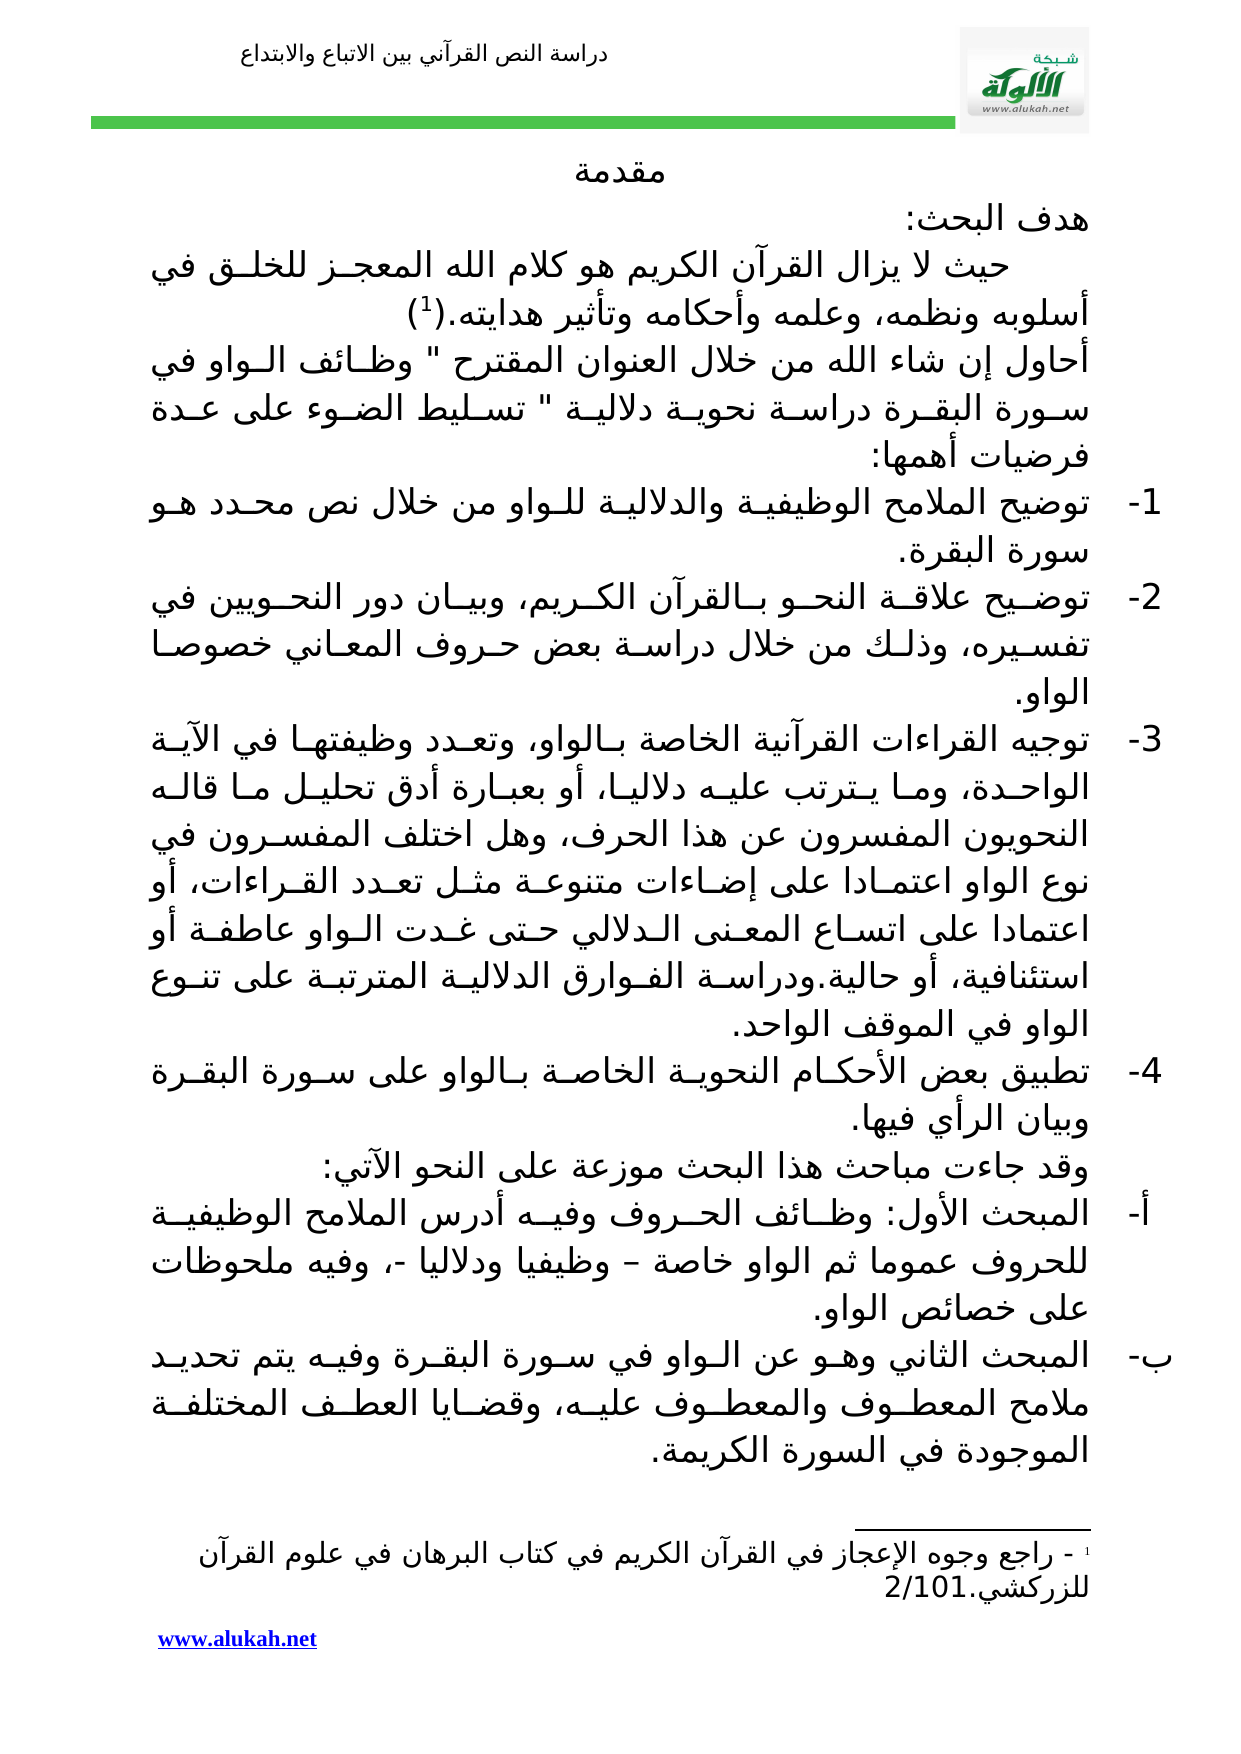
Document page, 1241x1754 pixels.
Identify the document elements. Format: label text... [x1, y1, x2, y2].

text أحاول إن شاء الله من خلال العنوان المقترح " وظائف الواو في سورة البقرة دراسة نحوية دلالية " تسليط الضوء على عدة فرضيات أهمها: [150, 339, 1090, 476]
text هدف البحث: [150, 197, 1090, 239]
list تطبيق بعض الأحكام النحوية الخاصة بالواو على سورة البقرة وبيان الرأي فيها. [150, 1051, 1128, 1139]
list توجيه القراءات القرآنية الخاصة بالواو، وتعدد وظيفتها في الآية الواحدة، وما يترتب عليه دلاليا، أو بعبارة أدق تحليل ما قاله النحويون المفسرون عن هذا الحرف، وهل اختلف المفسرون في نوع الواو اعتمادا على إضاءات متنوعة مثل تعدد القراءات، أو اعتمادا على اتساع المعنى الدلالي حتى غدت الواو عاطفة أو استئنافية، أو حالية.ودراسة الفوارق الدلالية المترتبة على تنوع الواو في الموقف الواحد. [150, 719, 1128, 1044]
list توضيح الملامح الوظيفية والدلالية للواو من خلال نص محدد هو سورة البقرة. [150, 482, 1128, 570]
text مقدمة [150, 150, 1090, 191]
text وقد جاءت مباحث هذا البحث موزعة على النحو الآتي: [150, 1145, 1090, 1187]
list توضيح علاقة النحو بالقرآن الكريم، وبيان دور النحويين في تفسيره، وذلك من خلال دراسة بعض حروف المعاني خصوصا الواو. [150, 577, 1128, 713]
list المبحث الثاني وهو عن الواو في سورة البقرة وفيه يتم تحديد ملامح المعطوف والمعطوف عليه، وقضايا العطف المختلفة الموجودة في السورة الكريمة. [150, 1335, 1128, 1471]
list المبحث الأول: وظائف الحروف وفيه أدرس الملامح الوظيفية للحروف عموما ثم الواو خاصة – وظيفيا ودلاليا -، وفيه ملحوظات على خصائص الواو. [150, 1193, 1128, 1329]
text حيث لا يزال القرآن الكريم هو كلام الله المعجز للخلق في أسلوبه ونظمه، وعلمه وأحكامه وتأثير هدايته.() [150, 245, 1090, 333]
